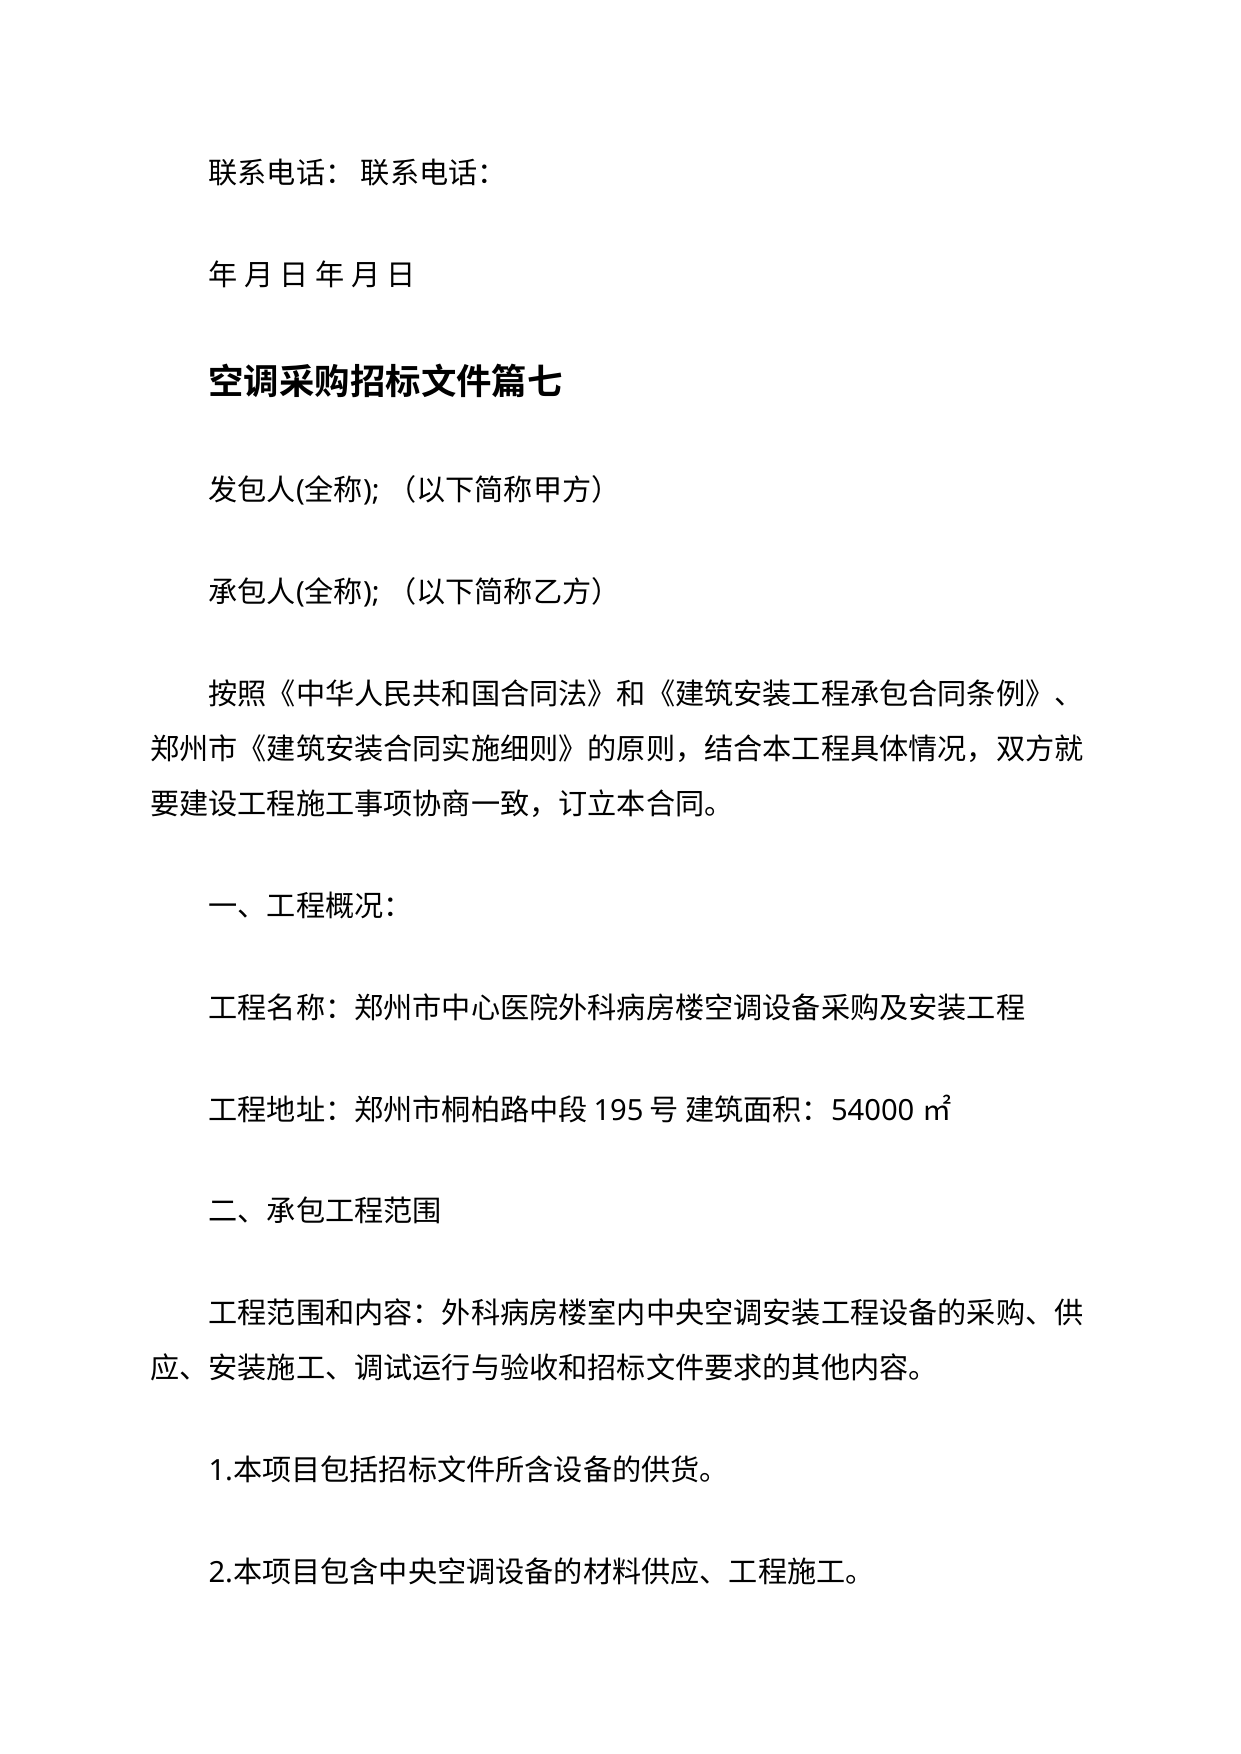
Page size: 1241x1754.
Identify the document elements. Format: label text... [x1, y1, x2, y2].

text 一、工程概况： [150, 882, 1090, 925]
text 2.本项目包含中央空调设备的材料供应、工程施工。 [150, 1548, 1090, 1591]
text 空调采购招标文件篇七 [150, 353, 1090, 405]
text 工程地址：郑州市桐柏路中段195号 建筑面积：54000 ㎡ [150, 1086, 1090, 1128]
text 年 月 日 年 月 日 [150, 252, 1090, 294]
text 联系电话： 联系电话： [150, 150, 1090, 192]
text 工程范围和内容：外科病房楼室内中央空调安装工程设备的采购、供应、安装施工、调试运行与验收和招标文件要求的其他内容。 [150, 1290, 1090, 1387]
text 工程名称：郑州市中心医院外科病房楼空调设备采购及安装工程 [150, 984, 1090, 1027]
text 1.本项目包括招标文件所含设备的供货。 [150, 1446, 1090, 1489]
text 二、承包工程范围 [150, 1188, 1090, 1230]
text 发包人(全称); （以下简称甲方） [150, 467, 1090, 509]
text 按照《中华人民共和国合同法》和《建筑安装工程承包合同条例》、郑州市《建筑安装合同实施细则》的原则，结合本工程具体情况，双方就要建设工程施工事项协商一致，订立本合同。 [150, 671, 1090, 823]
text 承包人(全称); （以下简称乙方） [150, 569, 1090, 611]
